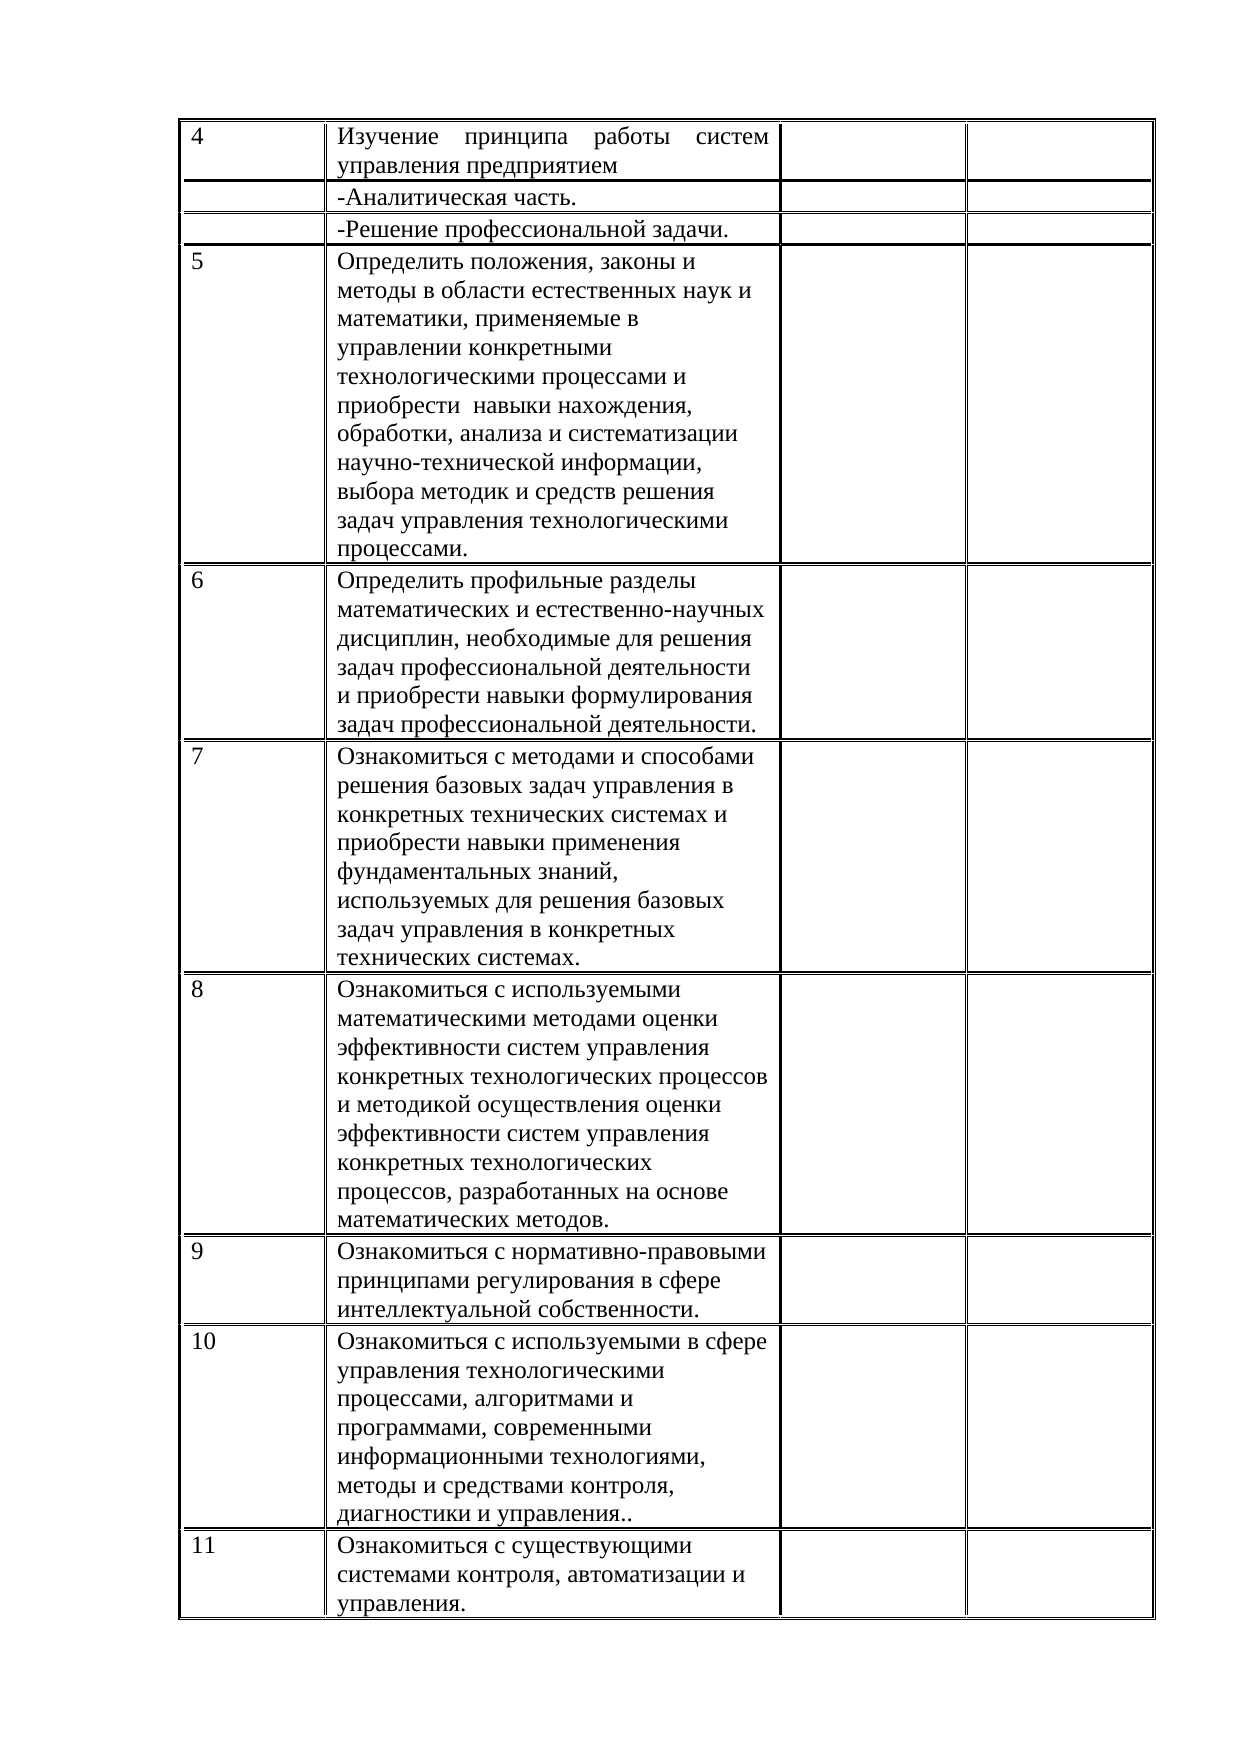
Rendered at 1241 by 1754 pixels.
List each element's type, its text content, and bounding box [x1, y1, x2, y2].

table_cell 6 [181, 562, 324, 738]
table_cell [782, 566, 965, 738]
table_cell -Решение профессиональной задачи. [327, 214, 779, 243]
table_cell 7 [181, 738, 324, 971]
table_cell Ознакомиться с существующими системами контроля, автоматизации и управления. [326, 1531, 780, 1617]
table_cell [968, 1233, 1153, 1323]
table_cell [966, 211, 1154, 243]
table_cell [968, 179, 1152, 211]
table_cell [782, 182, 965, 211]
table_cell [966, 1323, 1154, 1527]
table_cell [782, 246, 965, 562]
table_cell [181, 179, 324, 211]
table_cell 10 [180, 1323, 326, 1527]
table_cell [968, 243, 1154, 562]
table_cell [782, 1237, 965, 1323]
table_cell [968, 738, 1153, 971]
table_cell [180, 211, 326, 243]
table_cell 5 [180, 243, 324, 562]
table_cell 8 [181, 971, 324, 1233]
table_cell [782, 214, 965, 243]
table_cell 11 [181, 1527, 326, 1617]
table_cell Ознакомиться с методами и способами решения базовых задач управления в конкретных технических системах и приобрести навыки применения фундаментальных знаний, используемых для решения базовых задач управления в конкретных технических системах. [327, 742, 779, 971]
table_cell [181, 122, 326, 179]
table_cell -Аналитическая часть. [327, 182, 779, 211]
table_cell [782, 742, 965, 971]
table_cell [966, 122, 1152, 179]
table_cell [966, 1527, 1153, 1617]
table_cell [782, 975, 965, 1233]
table_cell [780, 122, 966, 179]
table_cell Определить положения, законы и методы в области естественных наук и математики, применяемые в управлении конкретными технологическими процессами и приобрести навыки нахождения, обработки, анализа и систематизации научно-технической информации, выбора методик и средств решения задач управления технологическими процессами. [327, 246, 779, 562]
table_cell Ознакомиться с используемыми в сфере управления технологическими процессами, алгоритмами и программами, современными информационными технологиями, методы и средствами контроля, диагностики и управления.. [327, 1326, 779, 1527]
table_cell Определить профильные разделы математических и естественно-научных дисциплин, необходимые для решения задач профессиональной деятельности и приобрести навыки формулирования задач профессиональной деятельности. [327, 566, 779, 738]
table_cell [782, 1326, 965, 1527]
table_cell 9 [181, 1233, 324, 1323]
table_cell [780, 1531, 966, 1617]
table_cell Ознакомиться с используемыми математическими методами оценки эффективности систем управления конкретных технологических процессов и методикой осуществления оценки эффективности систем управления конкретных технологических процессов, разработанных на основе математических методов. [327, 975, 779, 1233]
table_cell Изучение принципа работы систем управления предприятием [326, 122, 780, 179]
table_cell [968, 971, 1153, 1233]
table_cell [968, 562, 1153, 738]
table_cell Ознакомиться с нормативно-правовыми принципами регулирования в сфере интеллектуальной собственности. [327, 1237, 779, 1323]
